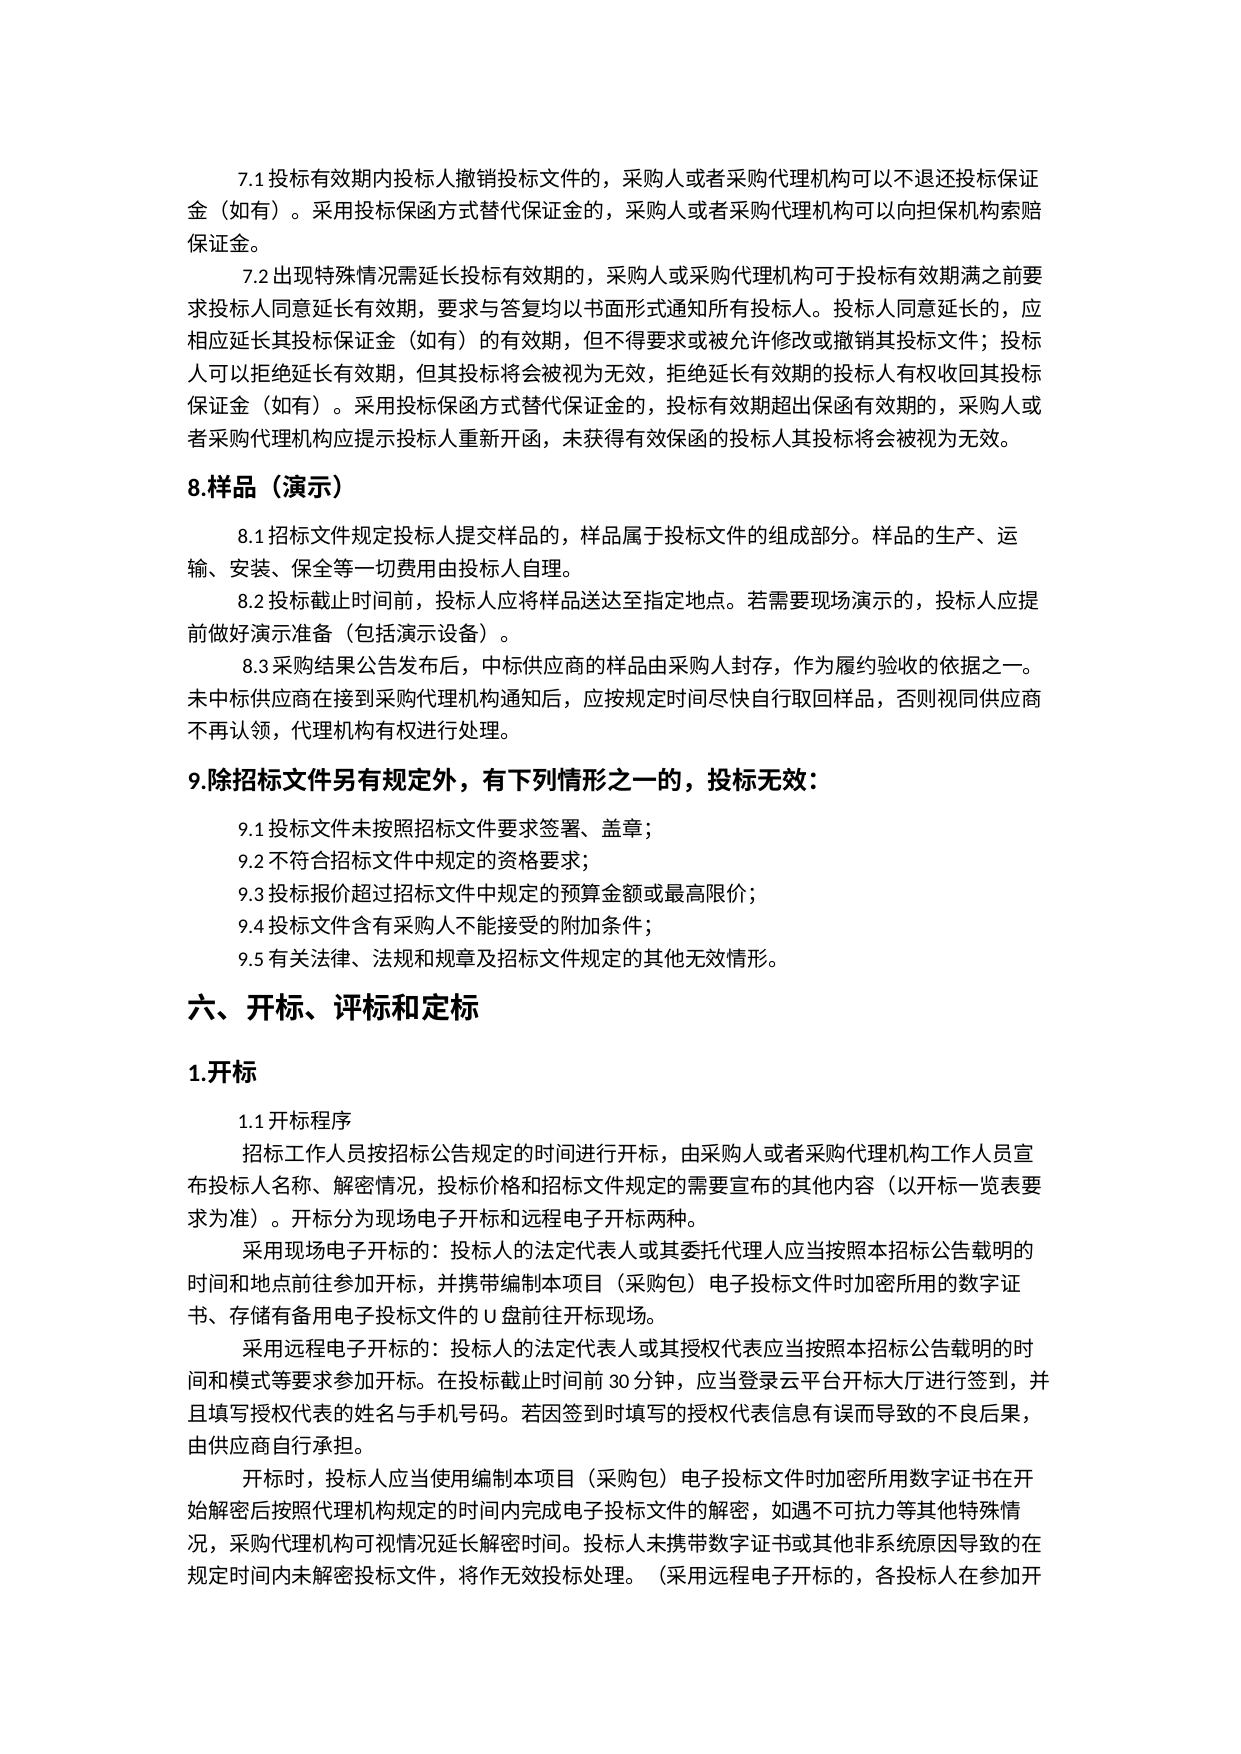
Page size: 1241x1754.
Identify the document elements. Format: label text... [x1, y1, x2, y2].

text 采用远程电子开标的：投标人的法定代表人或其授权代表应当按照本招标公告载明的时间和模式等要求参加开标。在投标截止时间前30分钟，应当登录云平台开标大厅进行签到，并且填写授权代表的姓名与手机号码。若因签到时填写的授权代表信息有误而导致的不良后果，由供应商自行承担。 [187, 1332, 1053, 1462]
text 1.1 开标程序 [187, 1104, 1053, 1137]
text 9.除招标文件另有规定外，有下列情形之一的，投标无效： [187, 747, 1053, 812]
text 六、开标、评标和定标 [187, 974, 1053, 1039]
text 1.开标 [187, 1039, 1053, 1104]
text 采用现场电子开标的：投标人的法定代表人或其委托代理人应当按照本招标公告载明的时间和地点前往参加开标，并携带编制本项目（采购包）电子投标文件时加密所用的数字证书、存储有备用电子投标文件的U盘前往开标现场。 [187, 1234, 1053, 1332]
text 7.1投标有效期内投标人撤销投标文件的，采购人或者采购代理机构可以不退还投标保证金（如有）。采用投标保函方式替代保证金的，采购人或者采购代理机构可以向担保机构索赔保证金。 [187, 162, 1053, 259]
text 8.1招标文件规定投标人提交样品的，样品属于投标文件的组成部分。样品的生产、运输、安装、保全等一切费用由投标人自理。 [187, 519, 1053, 584]
text 招标工作人员按招标公告规定的时间进行开标，由采购人或者采购代理机构工作人员宣布投标人名称、解密情况，投标价格和招标文件规定的需要宣布的其他内容（以开标一览表要求为准）。开标分为现场电子开标和远程电子开标两种。 [187, 1137, 1053, 1234]
text 9.3投标报价超过招标文件中规定的预算金额或最高限价； [187, 877, 1053, 909]
text 9.1投标文件未按照招标文件要求签署、盖章； [187, 812, 1053, 844]
text 8.样品（演示） [187, 454, 1053, 519]
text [187, 1462, 1053, 1592]
text 9.2不符合招标文件中规定的资格要求； [187, 844, 1053, 877]
text 9.4投标文件含有采购人不能接受的附加条件； [187, 909, 1053, 942]
text 9.5有关法律、法规和规章及招标文件规定的其他无效情形。 [187, 942, 1053, 974]
text 7.2出现特殊情况需延长投标有效期的，采购人或采购代理机构可于投标有效期满之前要求投标人同意延长有效期，要求与答复均以书面形式通知所有投标人。投标人同意延长的，应相应延长其投标保证金（如有）的有效期，但不得要求或被允许修改或撤销其投标文件；投标人可以拒绝延长有效期，但其投标将会被视为无效，拒绝延长有效期的投标人有权收回其投标保证金（如有）。采用投标保函方式替代保证金的，投标有效期超出保函有效期的，采购人或者采购代理机构应提示投标人重新开函，未获得有效保函的投标人其投标将会被视为无效。 [187, 259, 1053, 454]
text 8.2投标截止时间前，投标人应将样品送达至指定地点。若需要现场演示的，投标人应提前做好演示准备（包括演示设备）。 [187, 584, 1053, 649]
text 8.3采购结果公告发布后，中标供应商的样品由采购人封存，作为履约验收的依据之一。未中标供应商在接到采购代理机构通知后，应按规定时间尽快自行取回样品，否则视同供应商不再认领，代理机构有权进行处理。 [187, 649, 1053, 747]
